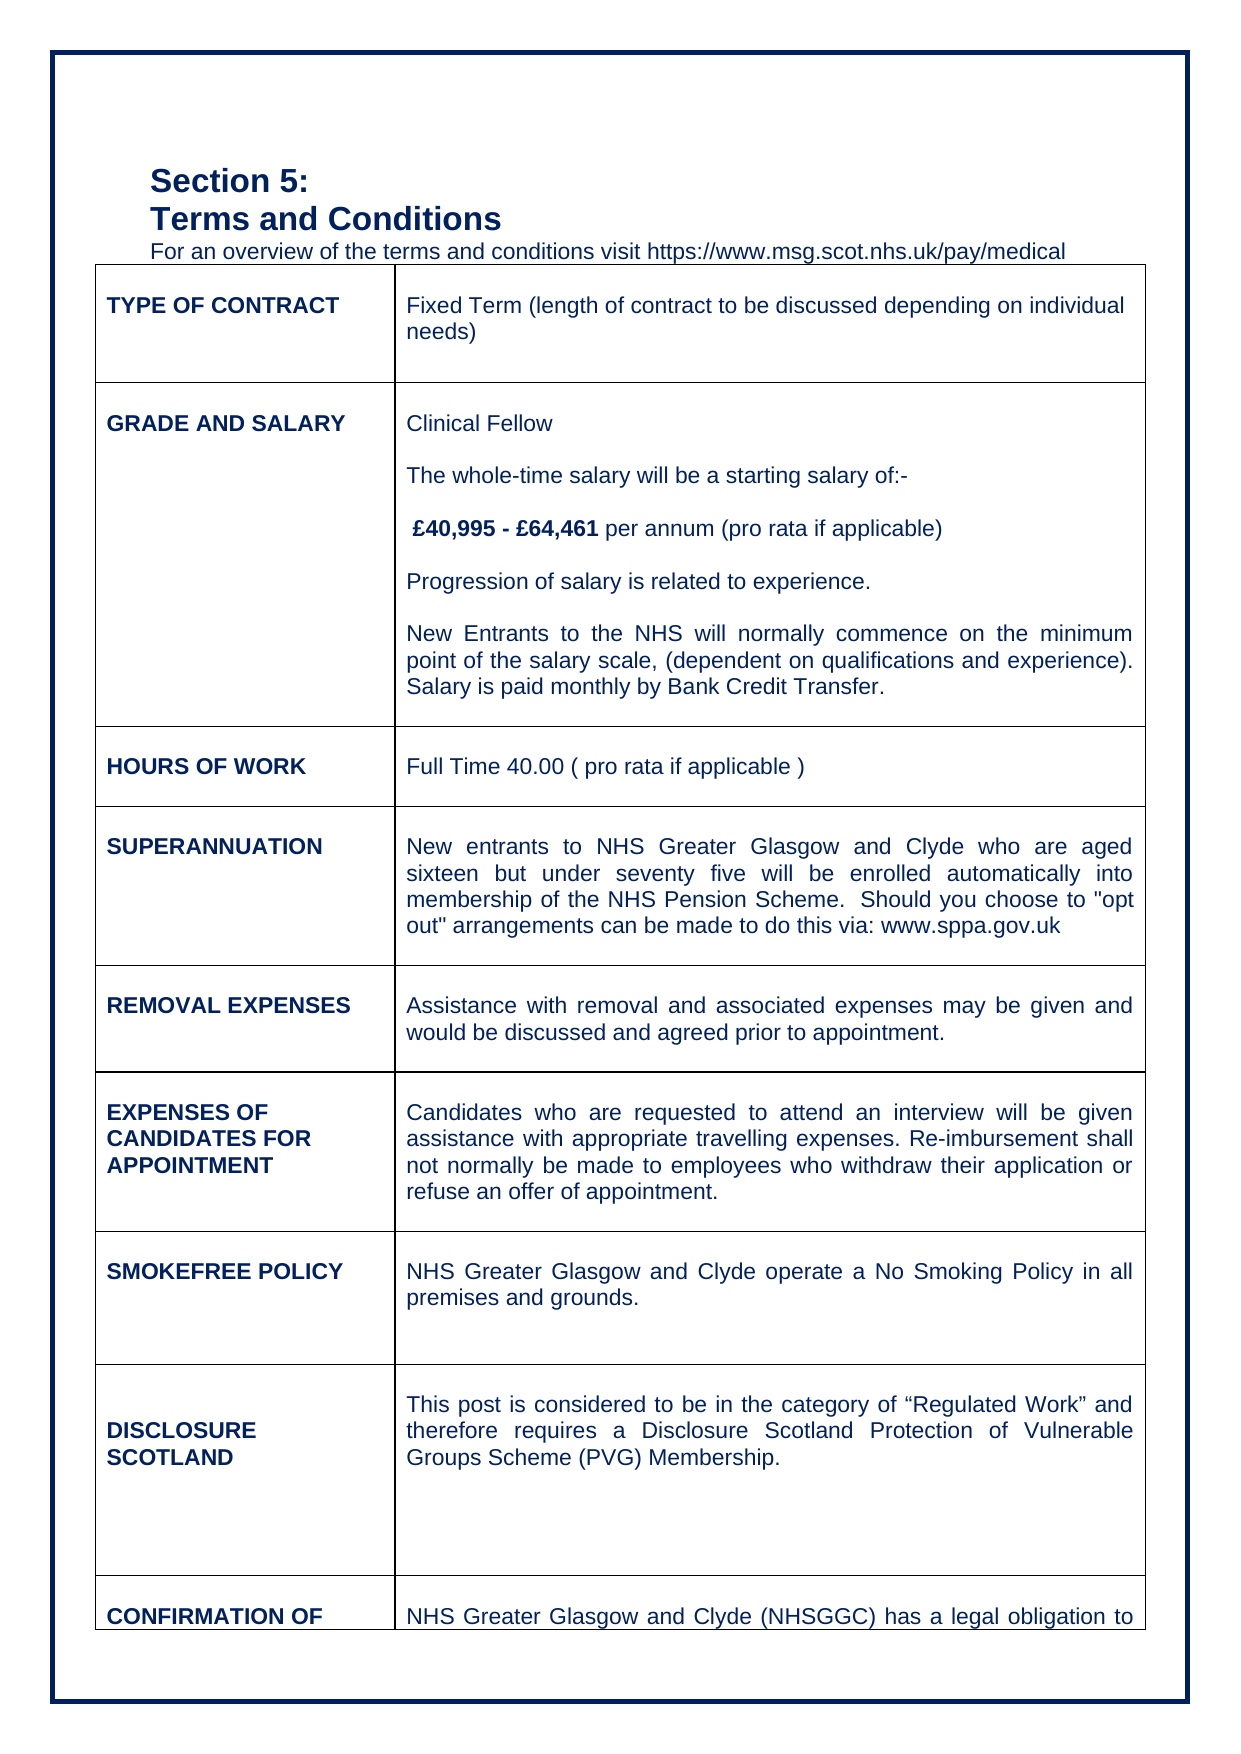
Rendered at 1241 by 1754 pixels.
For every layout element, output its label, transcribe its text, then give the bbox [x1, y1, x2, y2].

table_cell SMOKEFREE POLICY [96, 1232, 394, 1363]
table_cell SUPERANNUATION [96, 807, 394, 965]
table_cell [96, 1576, 394, 1629]
table_cell This post is considered to be in the category of “Regulated Work” and therefore requires a Disclosure Scotland Protection of Vulnerable Groups Scheme (PVG) Membership. [396, 1365, 1145, 1575]
table_cell Candidates who are requested to attend an interview will be given assistance with appropriate travelling expenses. Re-imbursement shall not normally be made to employees who withdraw their application or refuse an offer of appointment. [396, 1073, 1145, 1231]
table_header TYPE OF CONTRACT [96, 265, 394, 382]
table_cell Full Time 40.00 ( pro rata if applicable ) [396, 727, 1145, 806]
table_cell NHS Greater Glasgow and Clyde operate a No Smoking Policy in all premises and grounds. [396, 1232, 1145, 1363]
table_cell Assistance with removal and associated expenses may be given and would be discussed and agreed prior to appointment. [396, 966, 1145, 1071]
text Section 5: [150, 161, 1090, 199]
text Terms and Conditions [150, 199, 1090, 238]
table_header Fixed Term (length of contract to be discussed depending on individual needs) [396, 265, 1145, 382]
table_cell GRADE AND SALARY [96, 383, 394, 726]
table_cell REMOVAL EXPENSES [96, 966, 394, 1071]
table_cell EXPENSES OF CANDIDATES FOR APPOINTMENT [96, 1073, 394, 1231]
table_cell New entrants to NHS Greater Glasgow and Clyde who are aged sixteen but under seventy five will be enrolled automatically into membership of the NHS Pension Scheme. Should you choose to "opt out" arrangements can be made to do this via: www.sppa.gov.uk [396, 807, 1145, 965]
table_cell DISCLOSURE SCOTLAND [96, 1365, 394, 1575]
table_cell HOURS OF WORK [96, 727, 394, 806]
text For an overview of the terms and conditions visit https://www.msg.scot.nhs.uk/pay/medical [150, 238, 1090, 264]
table_cell Clinical Fellow The whole-time salary will be a starting salary of:- £40,995 - £64,461 per annum (pro rata if applicable) Progression of salary is related to experience. New Entrants to the NHS will normally commence on the minimum point of the salary scale, (dependent on qualifications and experience). Salary is paid monthly by Bank Credit Transfer. [396, 383, 1145, 726]
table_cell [396, 1576, 1145, 1629]
